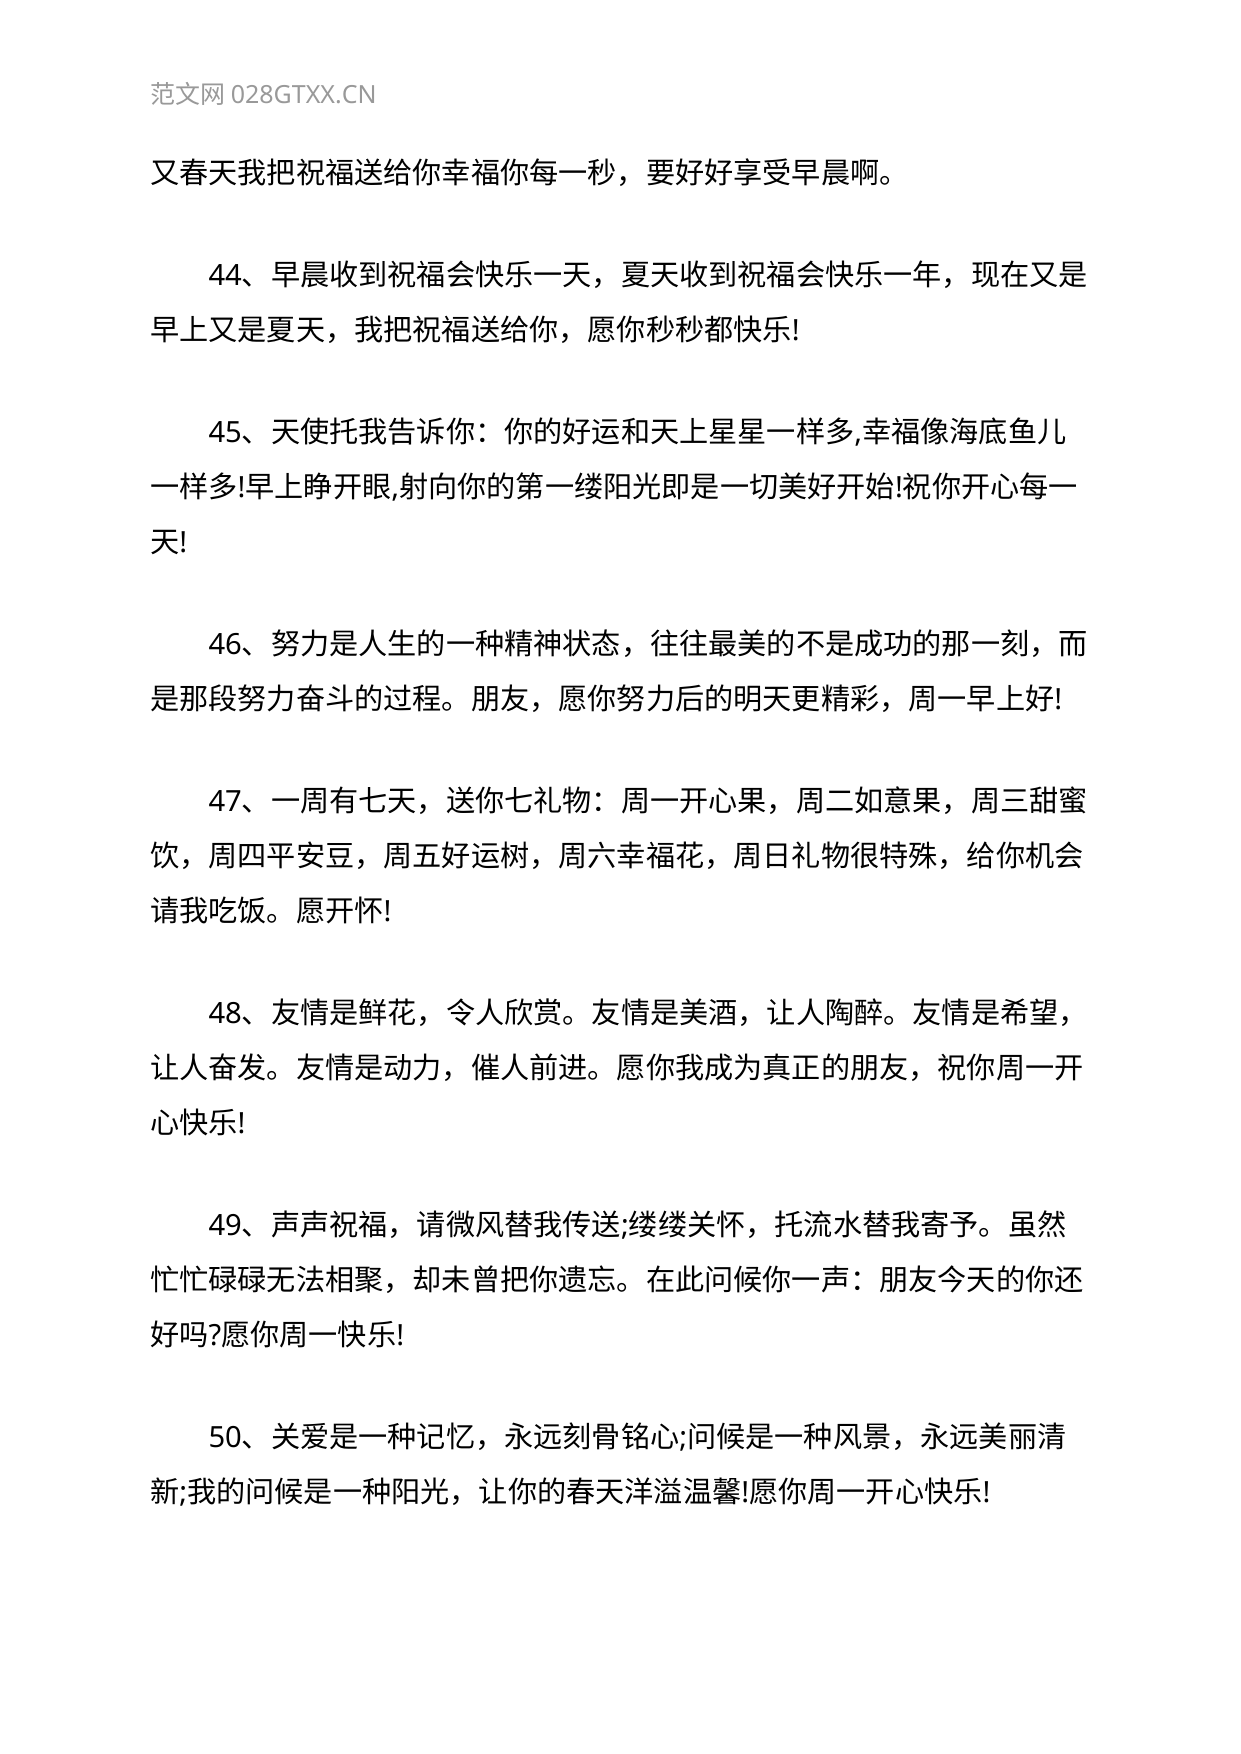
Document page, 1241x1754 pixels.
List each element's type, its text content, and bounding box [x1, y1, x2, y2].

text 46、努力是人生的一种精神状态，往往最美的不是成功的那一刻，而是那段努力奋斗的过程。朋友，愿你努力后的明天更精彩，周一早上好! [150, 621, 1090, 718]
text 48、友情是鲜花，令人欣赏。友情是美酒，让人陶醉。友情是希望，让人奋发。友情是动力，催人前进。愿你我成为真正的朋友，祝你周一开心快乐! [150, 989, 1090, 1142]
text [150, 150, 1090, 192]
text 50、关爱是一种记忆，永远刻骨铭心;问候是一种风景，永远美丽清新;我的问候是一种阳光，让你的春天洋溢温馨!愿你周一开心快乐! [150, 1413, 1090, 1511]
text 45、天使托我告诉你：你的好运和天上星星一样多,幸福像海底鱼儿一样多!早上睁开眼,射向你的第一缕阳光即是一切美好开始!祝你开心每一天! [150, 409, 1090, 561]
text 44、早晨收到祝福会快乐一天，夏天收到祝福会快乐一年，现在又是早上又是夏天，我把祝福送给你，愿你秒秒都快乐! [150, 252, 1090, 349]
text 49、声声祝福，请微风替我传送;缕缕关怀，托流水替我寄予。虽然忙忙碌碌无法相聚，却未曾把你遗忘。在此问候你一声：朋友今天的你还好吗?愿你周一快乐! [150, 1201, 1090, 1354]
text 47、一周有七天，送你七礼物：周一开心果，周二如意果，周三甜蜜饮，周四平安豆，周五好运树，周六幸福花，周日礼物很特殊，给你机会请我吃饭。愿开怀! [150, 778, 1090, 930]
